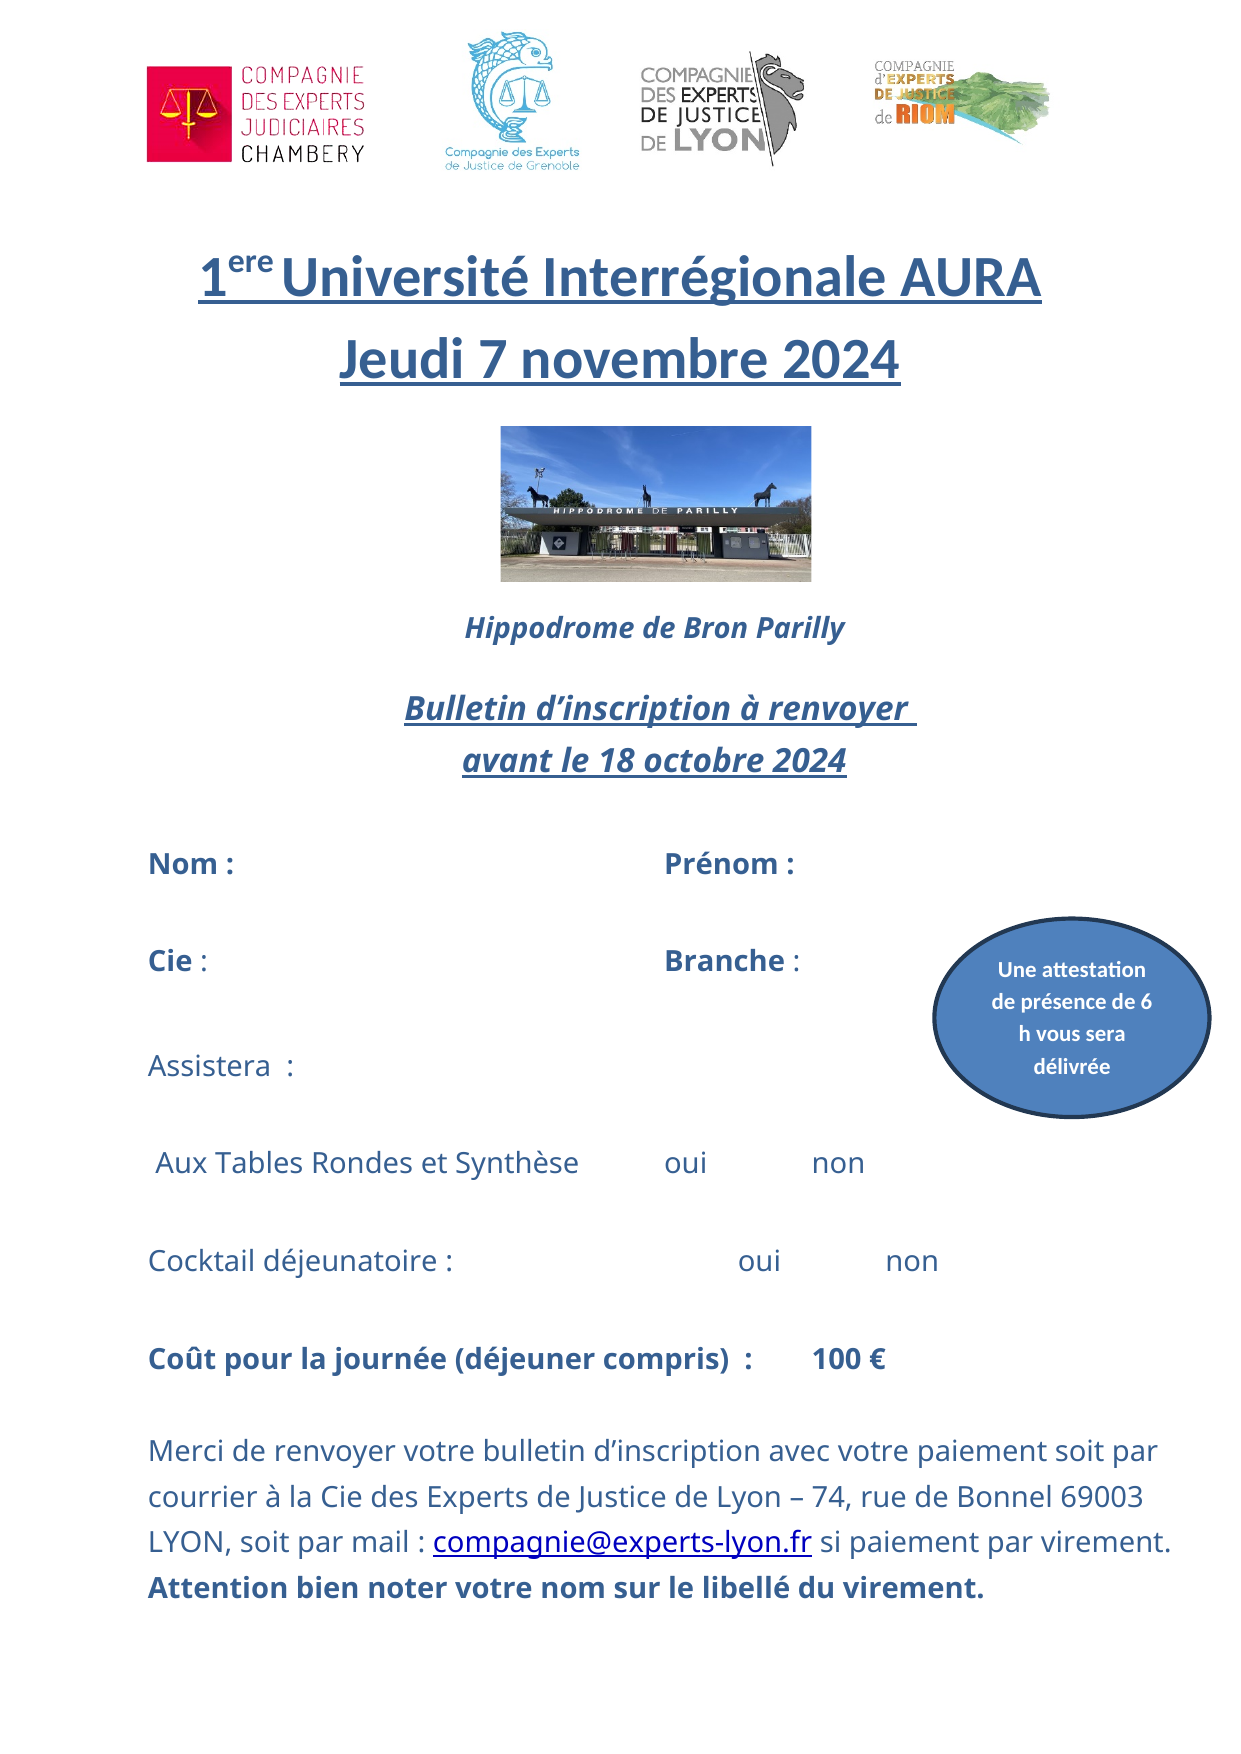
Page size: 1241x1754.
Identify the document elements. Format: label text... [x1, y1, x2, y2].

picture [622, 45, 825, 174]
picture [144, 53, 369, 174]
text Assistera : [148, 1045, 964, 1084]
text Jeudi 7 novembre 2024 [148, 321, 1093, 393]
list Coût pour la journée (déjeuner compris) : 100 € [148, 1338, 1181, 1378]
text Cie : Branche : [148, 941, 979, 980]
list Cocktail déjeunatoire : oui non [148, 1240, 1181, 1280]
text Merci de renvoyer votre bulletin d’inscription avec votre paiement soit par courrier à la Cie des Experts de Justice de Lyon – 74, rue de Bonnel 69003 LYON, soit par mail : compagnie@experts-lyon.fr si paiement par virement. Attention bien noter votre nom sur le libellé du virement. [148, 1431, 1181, 1607]
picture [440, 29, 586, 174]
text avant le 18 octobre 2024 [131, 737, 1181, 783]
text 1ere Université Interrégionale AURA [148, 239, 1093, 311]
text Nom : Prénom : [148, 843, 1181, 883]
text Hippodrome de Bron Parilly [131, 607, 1181, 647]
text Aux Tables Rondes et Synthèse oui non [148, 1143, 1181, 1182]
picture [829, 32, 1096, 174]
text Bulletin d’inscription à renvoyer [131, 685, 1181, 731]
picture [500, 426, 812, 582]
